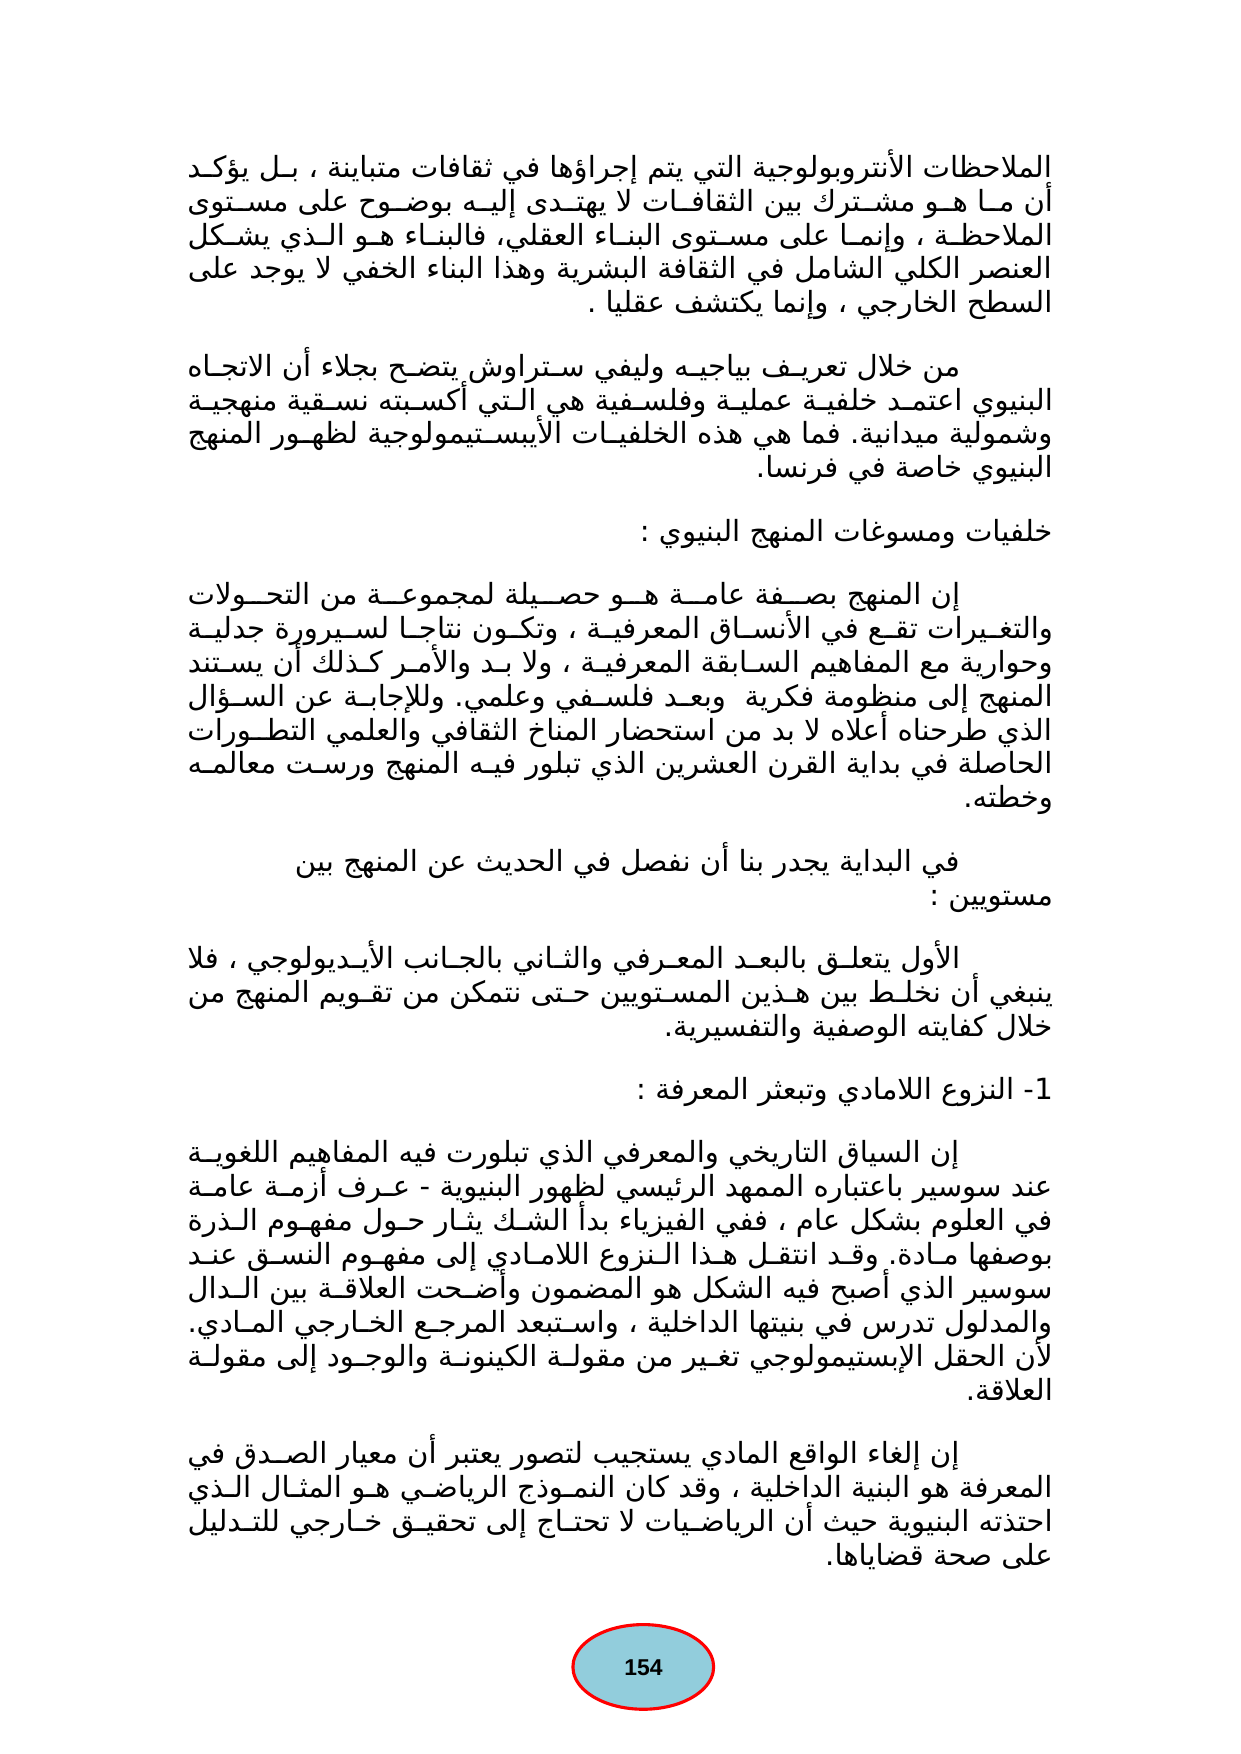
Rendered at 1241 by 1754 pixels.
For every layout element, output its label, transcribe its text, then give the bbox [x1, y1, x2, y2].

text إن المنهج بصفة عامة هو حصيلة لمجموعة من التحولات والتغيرات تقع في الأنساق المعرفية ، وتكون نتاجا لسيرورة جدلية وحوارية مع المفاهيم السابقة المعرفية ، ولا بد والأمر كذلك أن يستند المنهج إلى منظومة فكرية وبعد فلسفي وعلمي. وللإجابة عن السؤال الذي طرحناه أعلاه لا بد من استحضار المناخ الثقافي والعلمي التطورات الحاصلة في بداية القرن العشرين الذي تبلور فيه المنهج ورست معالمه وخطته. [187, 577, 1053, 815]
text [187, 150, 1053, 320]
text من خلال تعريف بياجيه وليفي ستراوش يتضح بجلاء أن الاتجاه البنيوي اعتمد خلفية عملية وفلسفية هي التي أكسبته نسقية منهجية وشمولية ميدانية. فما هي هذه الخلفيات الأيبستيمولوجية لظهور المنهج البنيوي خاصة في فرنسا. [187, 349, 1053, 485]
text في البداية يجدر بنا أن نفصل في الحديث عن المنهج بين مستويين : [187, 844, 1053, 912]
text الأول يتعلق بالبعد المعرفي والثاني بالجانب الأيديولوجي ، فلا ينبغي أن نخلط بين هذين المستويين حتى نتمكن من تقويم المنهج من خلال كفايته الوصفية والتفسيرية. [187, 941, 1053, 1043]
text إن السياق التاريخي والمعرفي الذي تبلورت فيه المفاهيم اللغوية عند سوسير باعتباره الممهد الرئيسي لظهور البنيوية - عرف أزمة عامة في العلوم بشكل عام ، ففي الفيزياء بدأ الشك يثار حول مفهوم الذرة بوصفها مادة. وقد انتقل هذا النزوع اللامادي إلى مفهوم النسق عند سوسير الذي أصبح فيه الشكل هو المضمون وأضحت العلاقة بين الدال والمدلول تدرس في بنيتها الداخلية ، واستبعد المرجع الخارجي المادي. لأن الحقل الإبستيمولوجي تغير من مقولة الكينونة والوجود إلى مقولة العلاقة. [187, 1135, 1053, 1407]
text 1- النزوع اللامادي وتبعثر المعرفة : [187, 1072, 1053, 1106]
text إن إلغاء الواقع المادي يستجيب لتصور يعتبر أن معيار الصدق في المعرفة هو البنية الداخلية ، وقد كان النموذج الرياضي هو المثال الذي احتذته البنيوية حيث أن الرياضيات لا تحتاج إلى تحقيق خارجي للتدليل على صحة قضاياها. [187, 1436, 1053, 1572]
text خلفيات ومسوغات المنهج البنيوي : [187, 514, 1053, 548]
